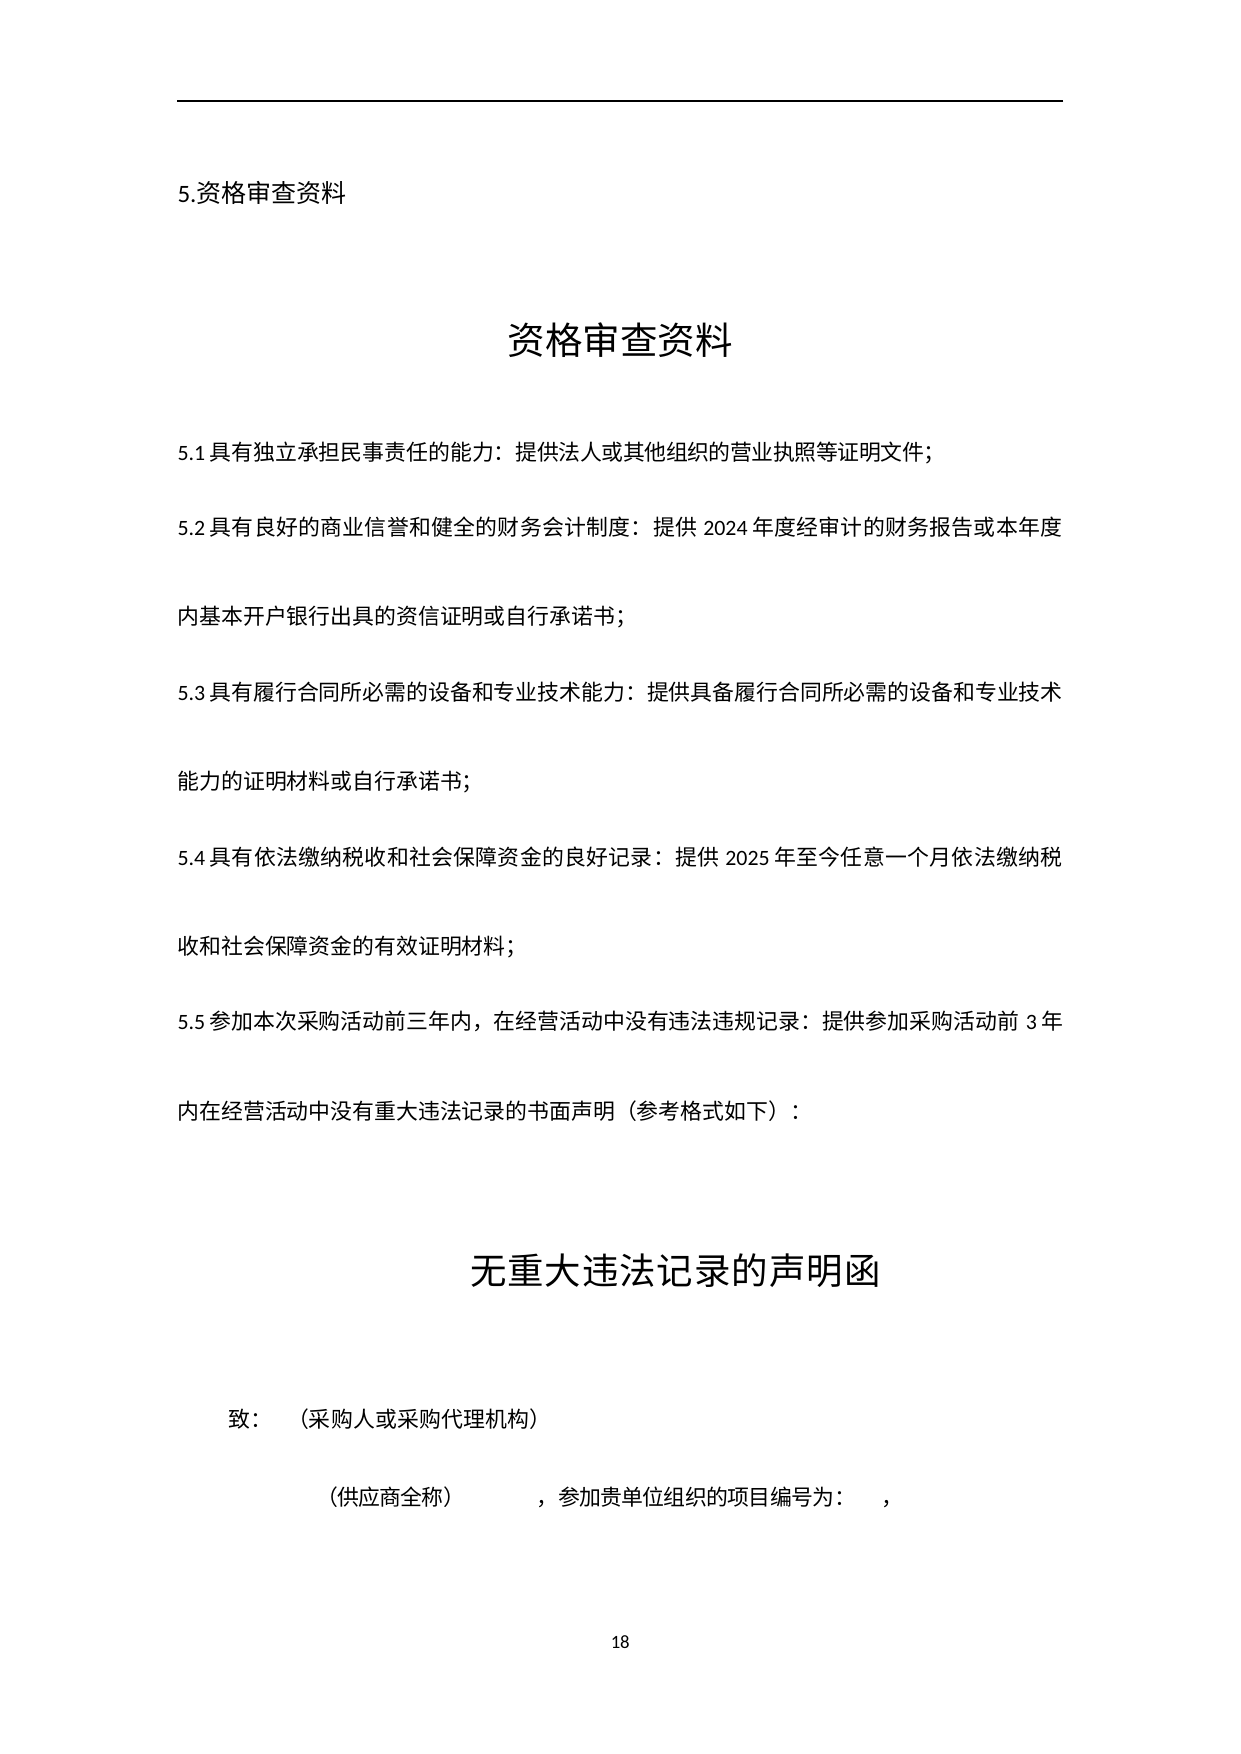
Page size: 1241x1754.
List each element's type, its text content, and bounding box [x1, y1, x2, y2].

text 5.5参加本次采购活动前三年内，在经营活动中没有违法违规记录：提供参加采购活动前3年内在经营活动中没有重大违法记录的书面声明（参考格式如下）： [177, 990, 1063, 1139]
list 资格审查资料 [177, 308, 1063, 368]
text 5.1具有独立承担民事责任的能力：提供法人或其他组织的营业执照等证明文件； [177, 421, 1063, 480]
text 无重大违法记录的声明函 [470, 1239, 1063, 1299]
text 5.2具有良好的商业信誉和健全的财务会计制度：提供2024年度经审计的财务报告或本年度内基本开户银行出具的资信证明或自行承诺书； [177, 496, 1063, 645]
text 5.资格审查资料 [177, 162, 1063, 222]
text 致： （采购人或采购代理机构） [228, 1388, 1063, 1447]
text 5.3具有履行合同所必需的设备和专业技术能力：提供具备履行合同所必需的设备和专业技术能力的证明材料或自行承诺书； [177, 661, 1063, 810]
text （供应商全称） ，参加贵单位组织的项目编号为： ， [227, 1466, 1063, 1526]
text 5.4具有依法缴纳税收和社会保障资金的良好记录：提供2025年至今任意一个月依法缴纳税收和社会保障资金的有效证明材料； [177, 826, 1063, 974]
